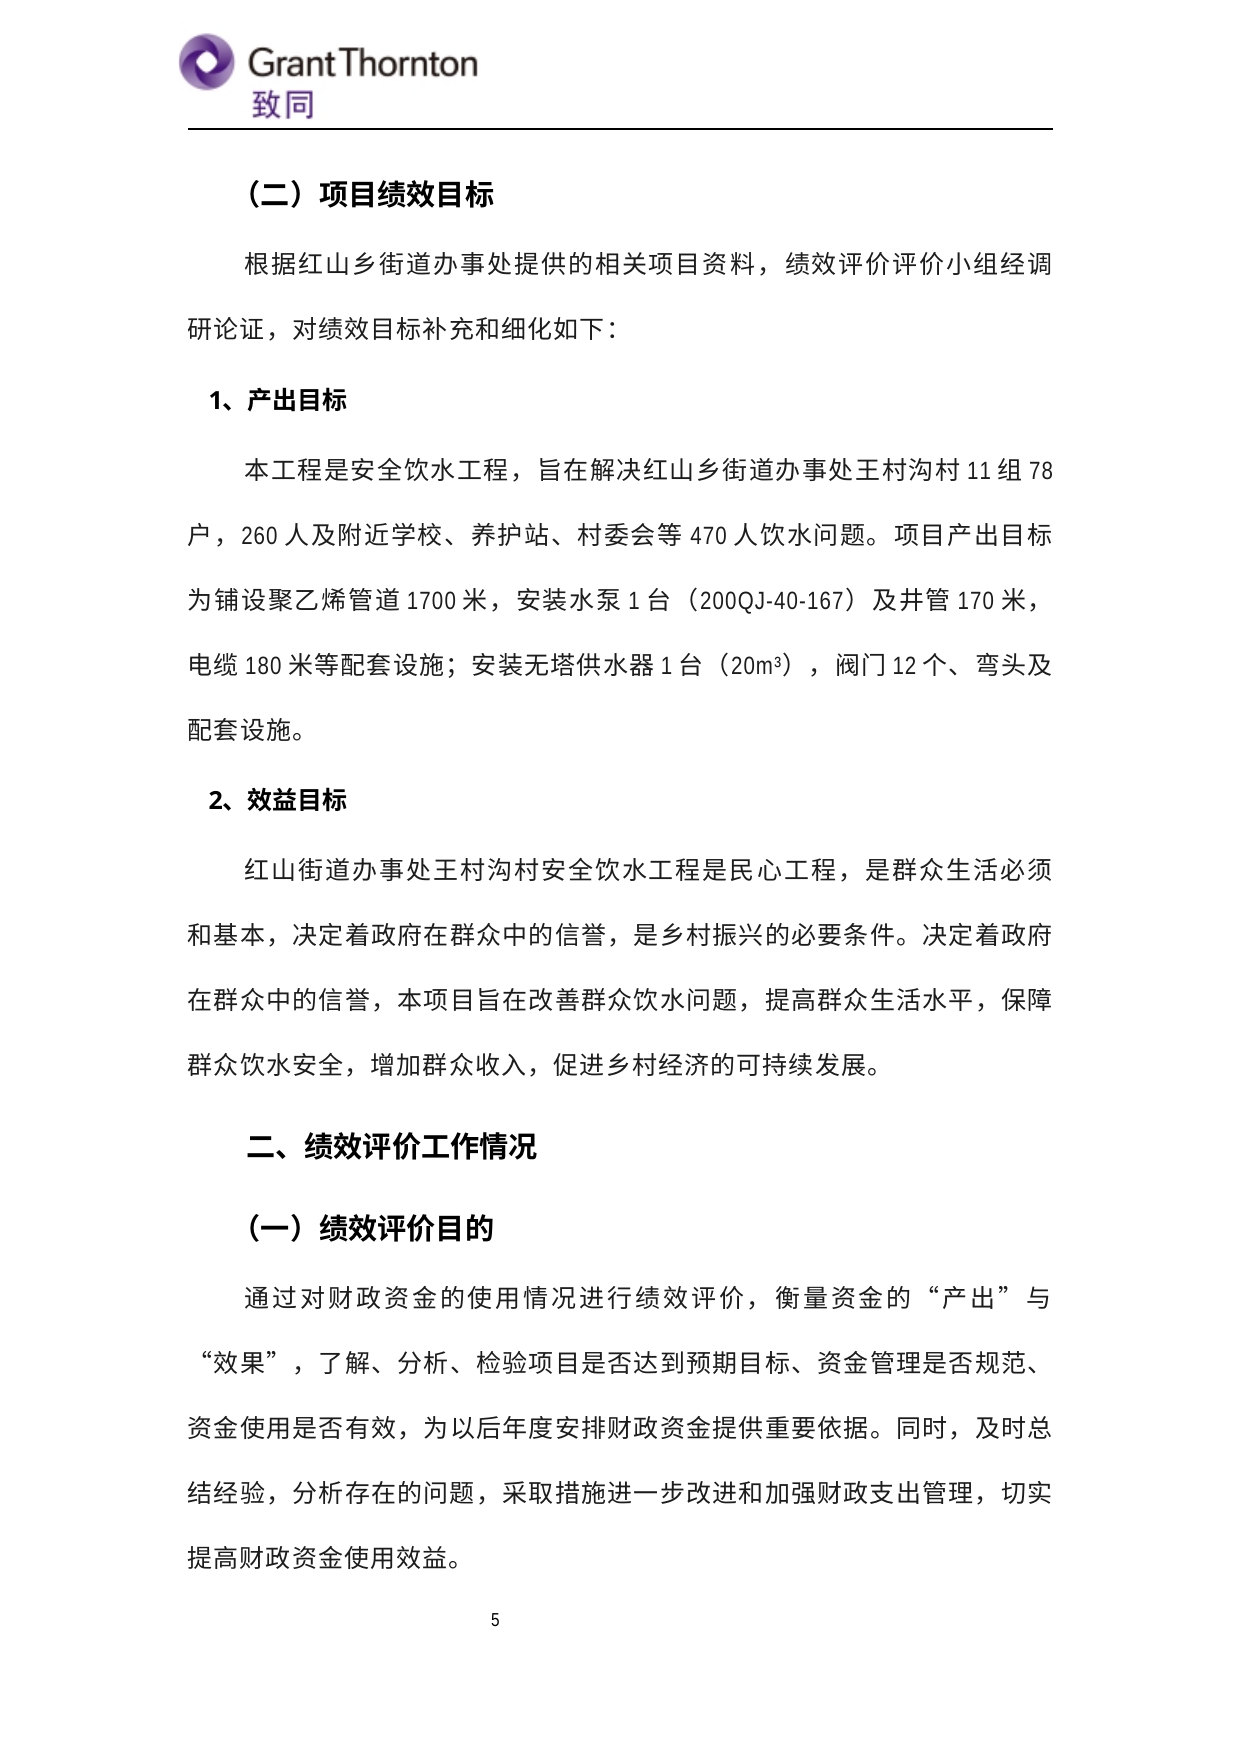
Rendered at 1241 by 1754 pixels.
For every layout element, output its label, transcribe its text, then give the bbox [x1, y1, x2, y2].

text 本工程是安全饮水工程，旨在解决红山乡街道办事处王村沟村11组78户，260人及附近学校、养护站、村委会等470人饮水问题。项目产出目标为铺设聚乙烯管道1700米，安装水泵1台（200QJ-40-167）及井管170米，电缆180米等配套设施；安装无塔供水器1台（20m³），阀门12个、弯头及配套设施。 [187, 436, 1053, 761]
picture [178, 21, 482, 127]
subtitle （二）项目绩效目标 [187, 160, 1053, 225]
text 1、产出目标 [187, 366, 1053, 431]
text 2、效益目标 [187, 766, 1053, 831]
subtitle （一）绩效评价目的 [187, 1194, 1053, 1259]
subtitle 二、绩效评价工作情况 [187, 1113, 1053, 1178]
text 通过对财政资金的使用情况进行绩效评价，衡量资金的“产出”与“效果”，了解、分析、检验项目是否达到预期目标、资金管理是否规范、资金使用是否有效，为以后年度安排财政资金提供重要依据。同时，及时总结经验，分析存在的问题，采取措施进一步改进和加强财政支出管理，切实提高财政资金使用效益。 [187, 1264, 1053, 1589]
text 根据红山乡街道办事处提供的相关项目资料，绩效评价评价小组经调研论证，对绩效目标补充和细化如下： [187, 231, 1053, 361]
text 红山街道办事处王村沟村安全饮水工程是民心工程，是群众生活必须和基本，决定着政府在群众中的信誉，是乡村振兴的必要条件。决定着政府在群众中的信誉，本项目旨在改善群众饮水问题，提高群众生活水平，保障群众饮水安全，增加群众收入，促进乡村经济的可持续发展。 [187, 836, 1053, 1096]
